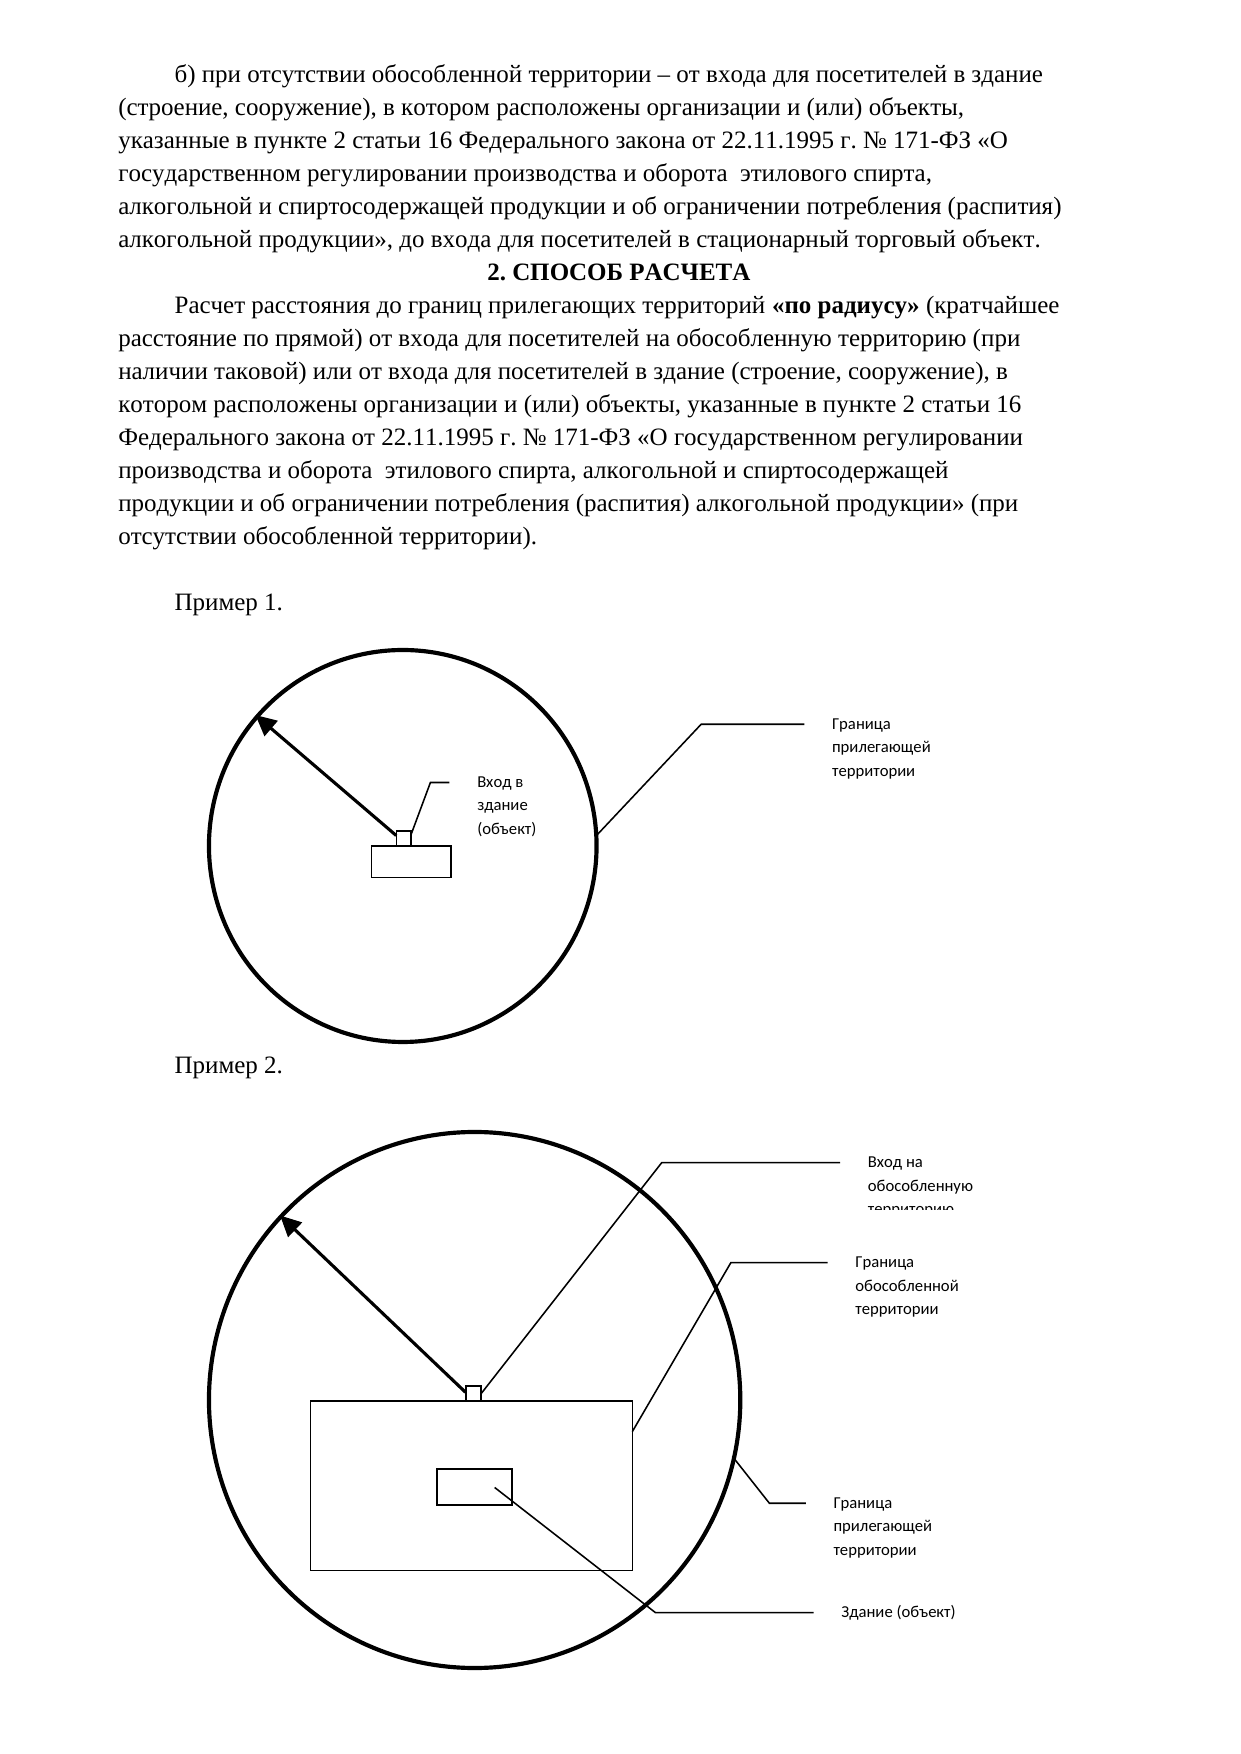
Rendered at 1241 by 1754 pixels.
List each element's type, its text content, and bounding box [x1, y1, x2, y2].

text Пример 2. [118, 1050, 1063, 1078]
text 2. СПОСОБ РАСЧЕТА [118, 257, 1063, 286]
text Пример 1. [118, 587, 1063, 616]
text б) при отсутствии обособленной территории – от входа для посетителей в здание (строение, сооружение), в котором расположены организации и (или) объекты, указанные в пункте 2 статьи 16 Федерального закона от 22.11.1995 г. № 171-ФЗ «О государственном регулировании производства и оборота этилового спирта, алкогольной и спиртосодержащей продукции и об ограничении потребления (распития) алкогольной продукции», до входа для посетителей в стационарный торговый объект. [118, 59, 1063, 253]
text Расчет расстояния до границ прилегающих территорий «по радиусу» (кратчайшее расстояние по прямой) от входа для посетителей на обособленную территорию (при наличии таковой) или от входа для посетителей в здание (строение, сооружение), в котором расположены организации и (или) объекты, указанные в пункте 2 статьи 16 Федерального закона от 22.11.1995 г. № 171-ФЗ «О государственном регулировании производства и оборота этилового спирта, алкогольной и спиртосодержащей продукции и об ограничении потребления (распития) алкогольной продукции» (при отсутствии обособленной территории). [118, 290, 1063, 550]
